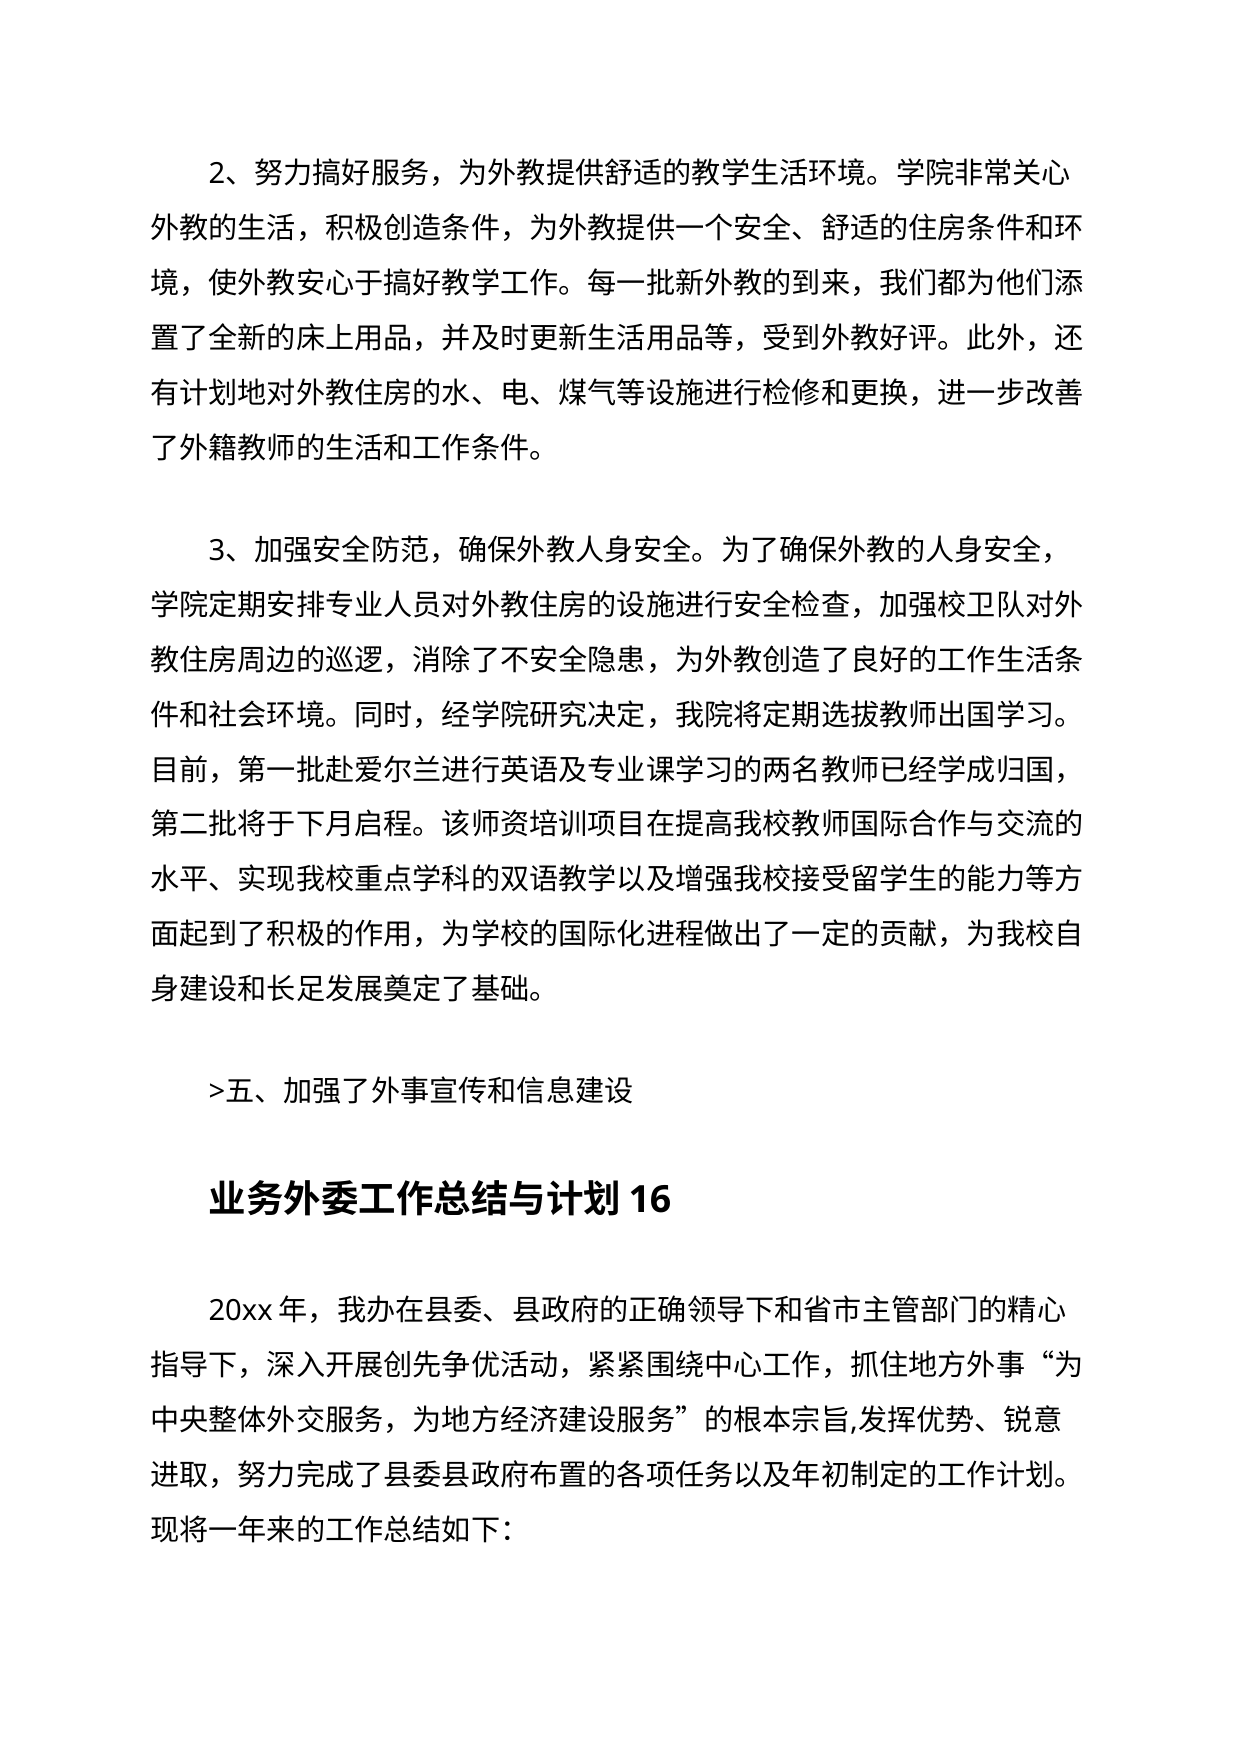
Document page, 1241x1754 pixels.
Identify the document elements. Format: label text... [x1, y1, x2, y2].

text 20xx年，我办在县委、县政府的正确领导下和省市主管部门的精心指导下，深入开展创先争优活动，紧紧围绕中心工作，抓住地方外事“为中央整体外交服务，为地方经济建设服务”的根本宗旨,发挥优势、锐意进取，努力完成了县委县政府布置的各项任务以及年初制定的工作计划。现将一年来的工作总结如下： [150, 1287, 1090, 1549]
text 2、努力搞好服务，为外教提供舒适的教学生活环境。学院非常关心外教的生活，积极创造条件，为外教提供一个安全、舒适的住房条件和环境，使外教安心于搞好教学工作。每一批新外教的到来，我们都为他们添置了全新的床上用品，并及时更新生活用品等，受到外教好评。此外，还有计划地对外教住房的水、电、煤气等设施进行检修和更换，进一步改善了外籍教师的生活和工作条件。 [150, 150, 1090, 467]
text >五、加强了外事宣传和信息建设 [150, 1067, 1090, 1110]
text 业务外委工作总结与计划16 [150, 1169, 1090, 1224]
text 3、加强安全防范，确保外教人身安全。为了确保外教的人身安全，学院定期安排专业人员对外教住房的设施进行安全检查，加强校卫队对外教住房周边的巡逻，消除了不安全隐患，为外教创造了良好的工作生活条件和社会环境。同时，经学院研究决定，我院将定期选拔教师出国学习。目前，第一批赴爱尔兰进行英语及专业课学习的两名教师已经学成归国，第二批将于下月启程。该师资培训项目在提高我校教师国际合作与交流的水平、实现我校重点学科的双语教学以及增强我校接受留学生的能力等方面起到了积极的作用，为学校的国际化进程做出了一定的贡献，为我校自身建设和长足发展奠定了基础。 [150, 526, 1090, 1008]
